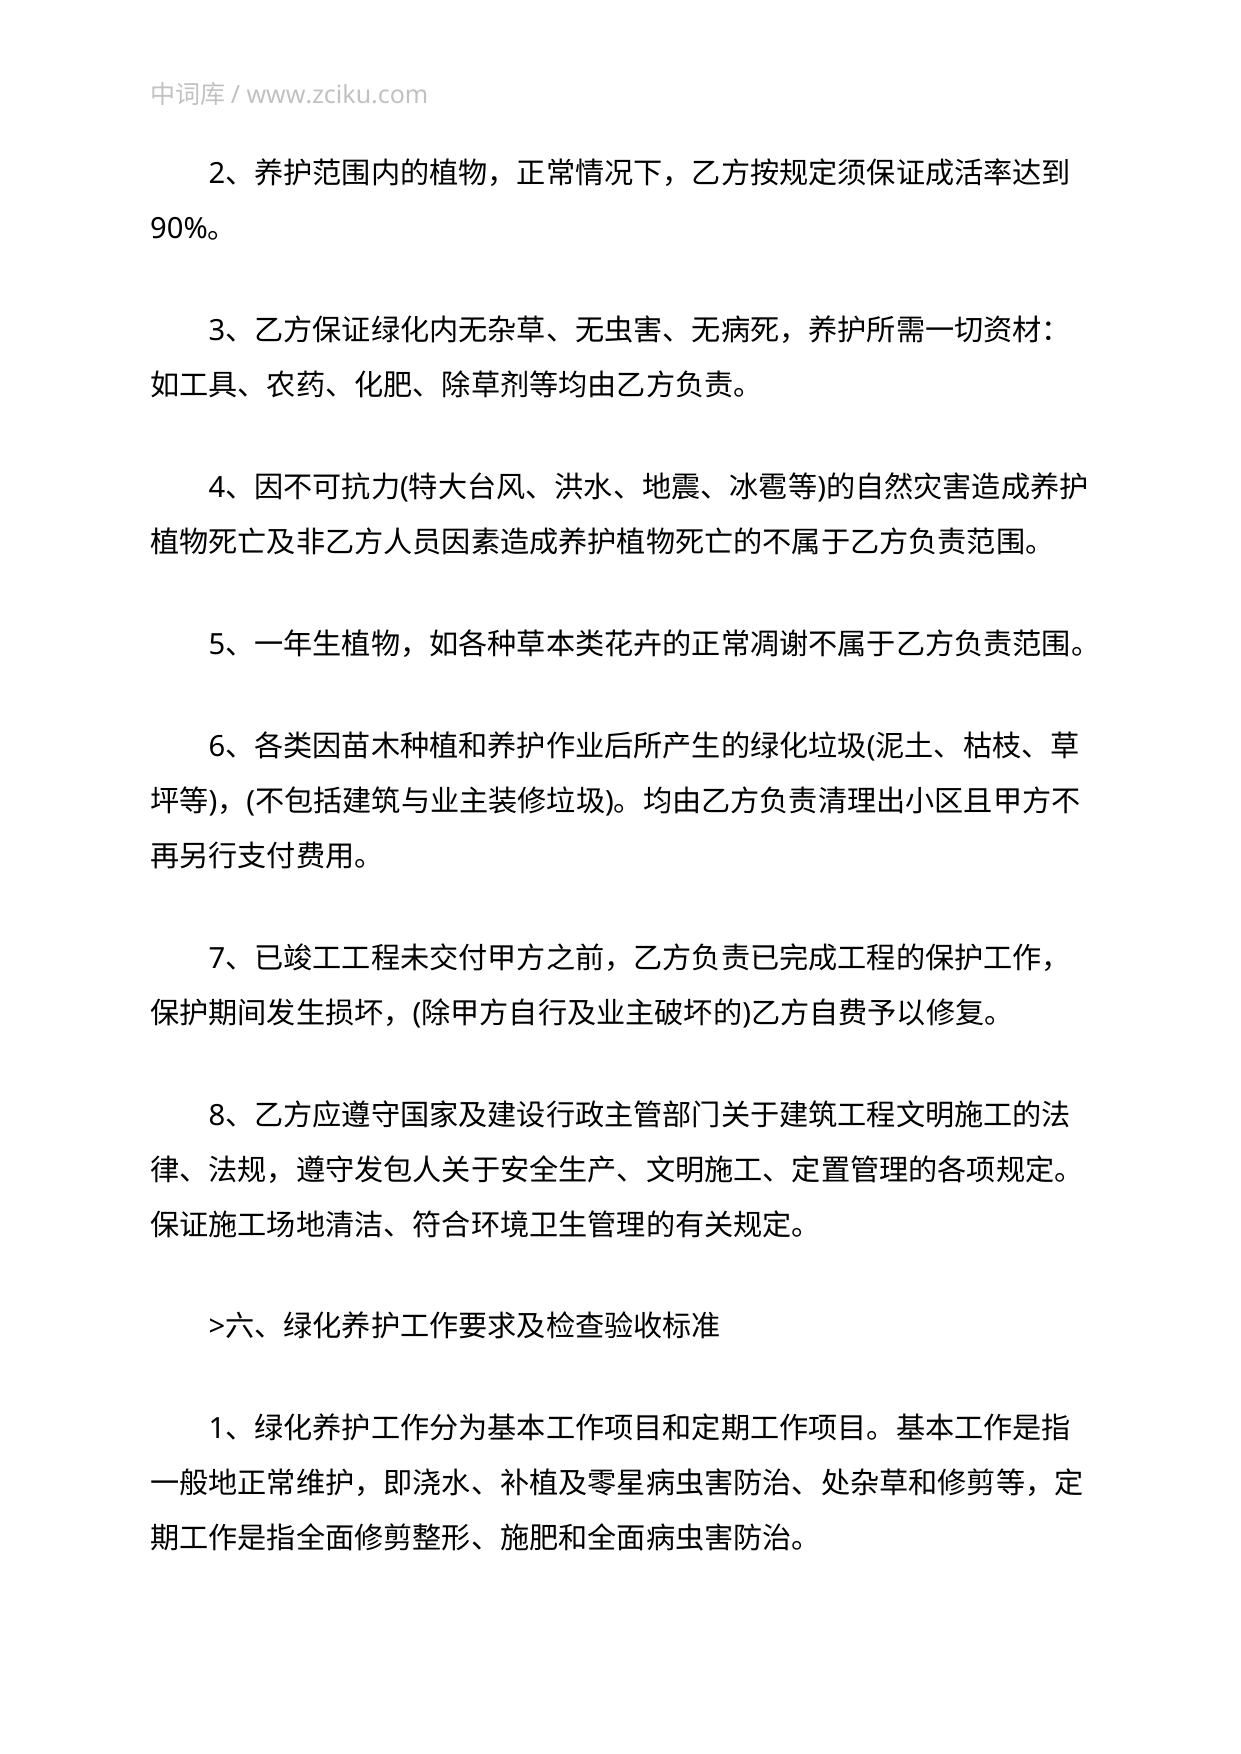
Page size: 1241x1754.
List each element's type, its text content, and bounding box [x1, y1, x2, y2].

text 4、因不可抗力(特大台风、洪水、地震、冰雹等)的自然灾害造成养护植物死亡及非乙方人员因素造成养护植物死亡的不属于乙方负责范围。 [150, 464, 1090, 561]
text 7、已竣工工程未交付甲方之前，乙方负责已完成工程的保护工作，保护期间发生损坏，(除甲方自行及业主破坏的)乙方自费予以修复。 [150, 934, 1090, 1032]
text 8、乙方应遵守国家及建设行政主管部门关于建筑工程文明施工的法律、法规，遵守发包人关于安全生产、文明施工、定置管理的各项规定。保证施工场地清洁、符合环境卫生管理的有关规定。 [150, 1091, 1090, 1243]
text >六、绿化养护工作要求及检查验收标准 [150, 1303, 1090, 1345]
text 5、一年生植物，如各种草本类花卉的正常凋谢不属于乙方负责范围。 [150, 621, 1090, 663]
text 1、绿化养护工作分为基本工作项目和定期工作项目。基本工作是指一般地正常维护，即浇水、补植及零星病虫害防治、处杂草和修剪等，定期工作是指全面修剪整形、施肥和全面病虫害防治。 [150, 1405, 1090, 1557]
text 2、养护范围内的植物，正常情况下，乙方按规定须保证成活率达到90%。 [150, 150, 1090, 247]
text 6、各类因苗木种植和养护作业后所产生的绿化垃圾(泥土、枯枝、草坪等)，(不包括建筑与业主装修垃圾)。均由乙方负责清理出小区且甲方不再另行支付费用。 [150, 722, 1090, 875]
text 3、乙方保证绿化内无杂草、无虫害、无病死，养护所需一切资材：如工具、农药、化肥、除草剂等均由乙方负责。 [150, 307, 1090, 404]
